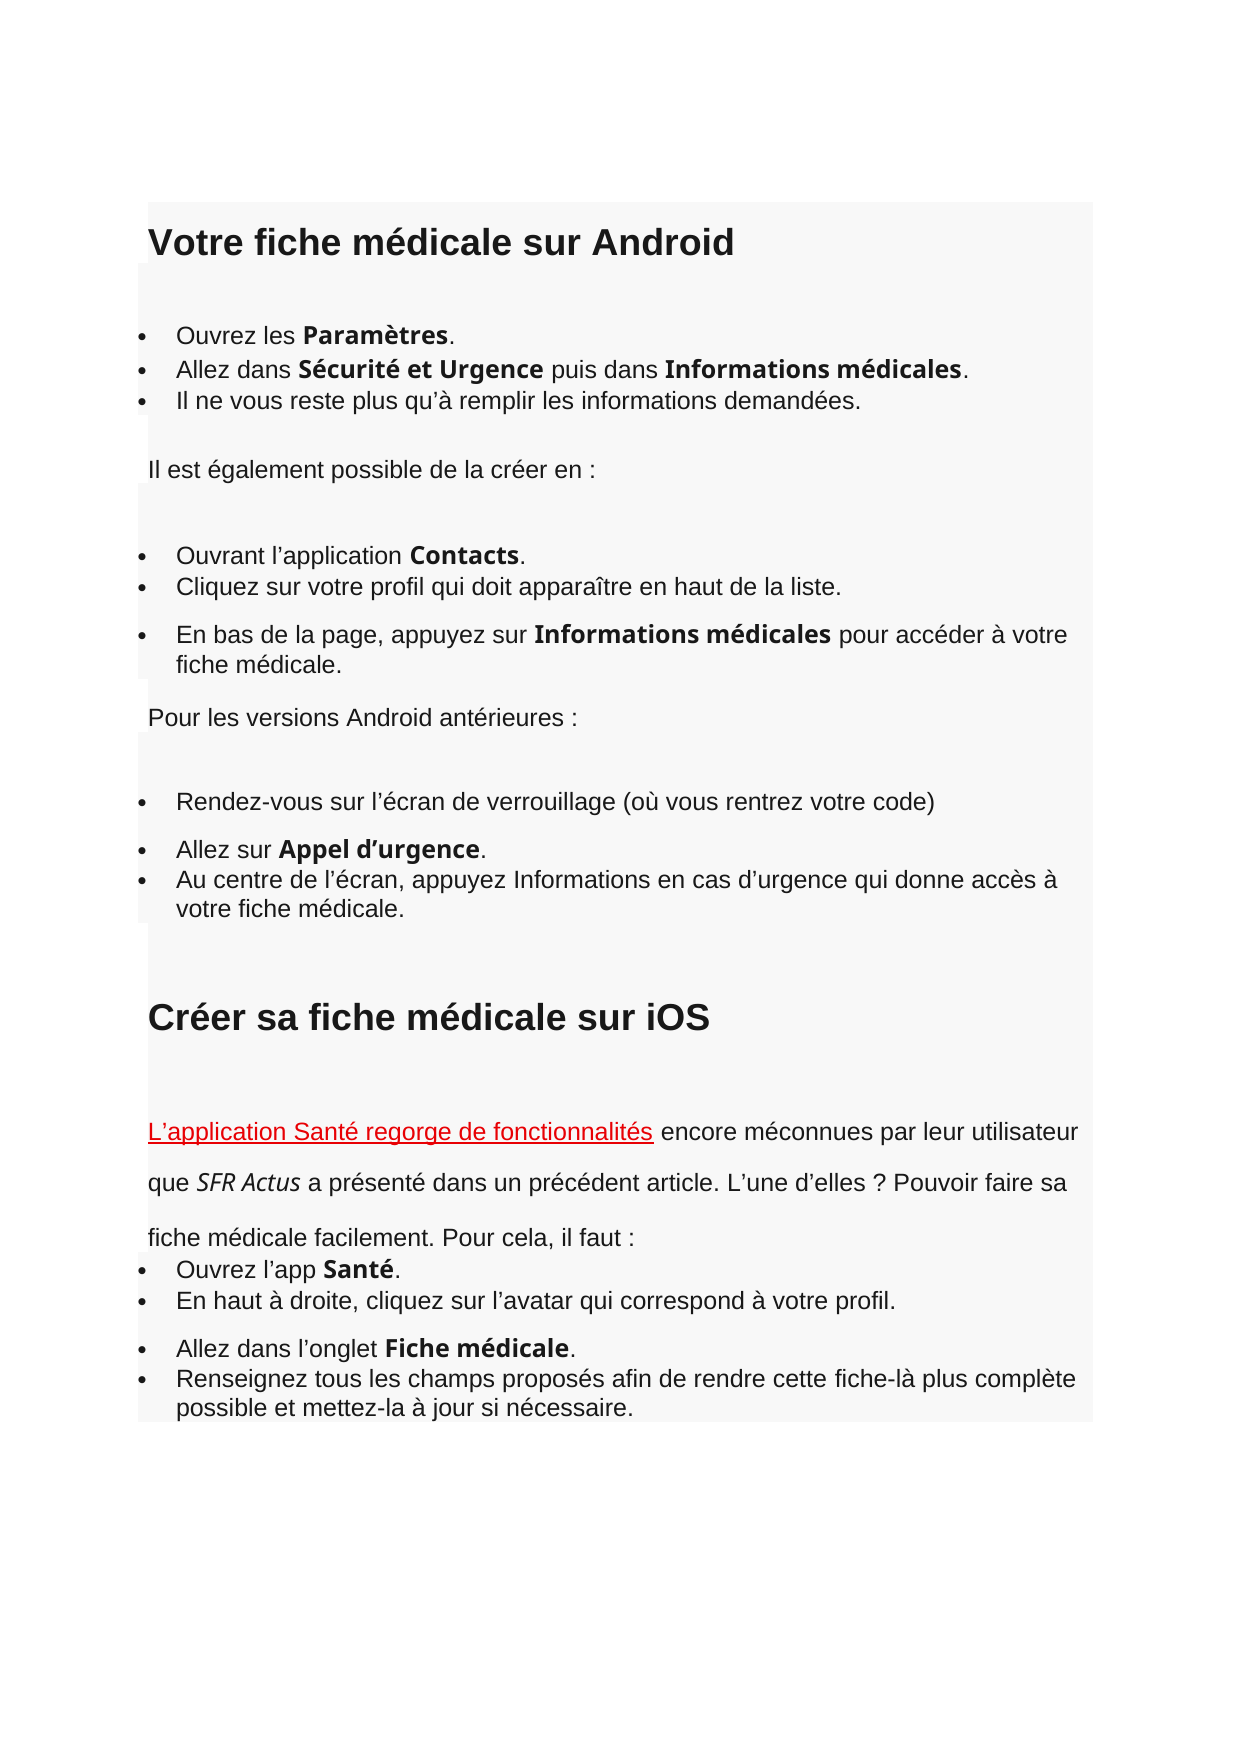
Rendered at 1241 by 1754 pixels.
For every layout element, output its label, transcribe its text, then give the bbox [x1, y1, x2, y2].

text Il est également possible de la créer en : [148, 430, 1093, 483]
list Rendez-vous sur l’écran de verrouillage (où vous rentrez votre code) [138, 787, 1093, 816]
list Il ne vous reste plus qu’à remplir les informations demandées. [138, 386, 1093, 415]
text Créer sa fiche médicale sur iOS [148, 977, 1093, 1038]
list Au centre de l’écran, appuyez Informations en cas d’urgence qui donne accès à votre fiche médicale. [138, 865, 1093, 923]
list Ouvrez l’app Santé. [138, 1252, 1093, 1286]
list Ouvrant l’application Contacts. [138, 538, 1093, 572]
text Votre fiche médicale sur Android [148, 202, 1093, 263]
list Renseignez tous les champs proposés afin de rendre cette fiche-là plus complète possible et mettez-la à jour si nécessaire. [138, 1364, 1093, 1422]
list Ouvrez les Paramètres. [138, 318, 1093, 352]
list Allez dans l’onglet Fiche médicale. [138, 1330, 1093, 1364]
text L’application Santé regorge de fonctionnalités encore méconnues par leur utilisateur que SFR Actus a présenté dans un précédent article. L’une d’elles ? Pouvoir faire sa fiche médicale facilement. Pour cela, il faut : [148, 1093, 1093, 1252]
list Allez dans Sécurité et Urgence puis dans Informations médicales. [138, 352, 1093, 386]
list En bas de la page, appuyez sur Informations médicales pour accéder à votre fiche médicale. [138, 616, 1093, 679]
list Cliquez sur votre profil qui doit apparaître en haut de la liste. [138, 572, 1093, 601]
text Pour les versions Android antérieures : [148, 679, 1093, 732]
list En haut à droite, cliquez sur l’avatar qui correspond à votre profil. [138, 1286, 1093, 1315]
list Allez sur Appel d’urgence. [138, 831, 1093, 865]
